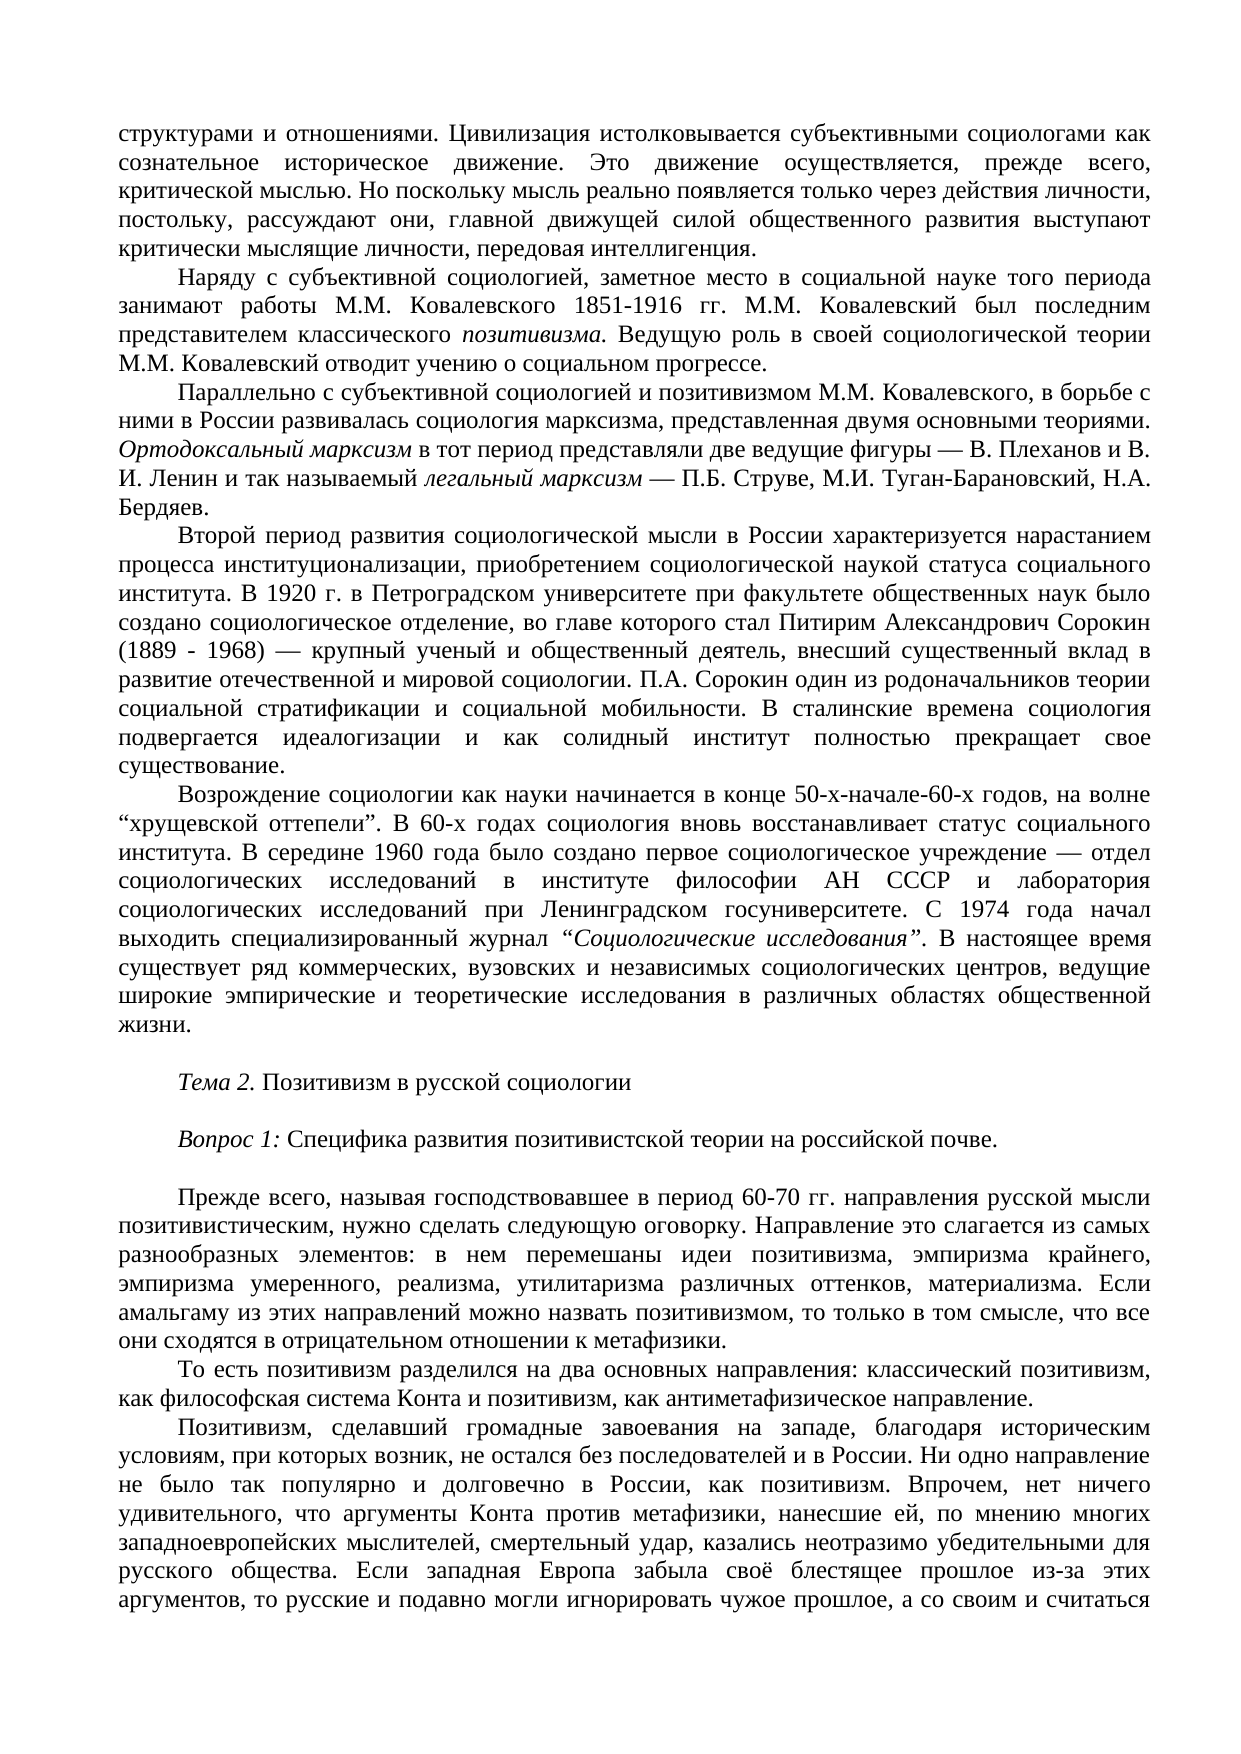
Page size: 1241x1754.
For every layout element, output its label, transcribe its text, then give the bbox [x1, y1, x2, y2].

text Возрождение социологии как науки начинается в конце 50-х-начале-60-х годов, на волне “хрущевской оттепели”. В 60-х годах социология вновь восстанавливает статус социального института. В середине 1960 года было создано первое социологическое учреждение — отдел социологических исследований в институте философии АН СССР и лаборатория социологических исследований при Ленинградском госуниверситете. С 1974 года начал выходить специализированный журнал “Социологические исследования”. В настоящее время существует ряд коммерческих, вузовских и независимых социологических центров, ведущие широкие эмпирические и теоретические исследования в различных областях общественной жизни. [118, 779, 1152, 1038]
text Тема 2. Позитивизм в русской социологии [118, 1067, 1152, 1096]
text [118, 1412, 1152, 1613]
text Наряду с субъективной социологией, заметное место в социальной науке того периода занимают работы М.М. Ковалевского 1851-1916 гг. М.М. Ковалевский был последним представителем классического позитивизма. Ведущую роль в своей социологической теории М.М. Ковалевский отводит учению о социальном прогрессе. [118, 262, 1152, 377]
text То есть позитивизм разделился на два основных направления: классический позитивизм, как философская система Конта и позитивизм, как антиметафизическое направление. [118, 1354, 1152, 1412]
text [118, 118, 1152, 262]
text Прежде всего, называя господствовавшее в период 60-70 гг. направления русской мысли позитивистическим, нужно сделать следующую оговорку. Направление это слагается из самых разнообразных элементов: в нем перемешаны идеи позитивизма, эмпиризма крайнего, эмпиризма умеренного, реализма, утилитаризма различных оттенков, материализма. Если амальгаму из этих направлений можно назвать позитивизмом, то только в том смысле, что все они сходятся в отрицательном отношении к метафизики. [118, 1182, 1152, 1354]
text Вопрос 1: Специфика развития позитивистской теории на российской почве. [118, 1124, 1152, 1153]
text Параллельно с субъективной социологией и позитивизмом М.М. Ковалевского, в борьбе с ними в России развивалась социология марксизма, представленная двумя основными теориями. Ортодоксальный марксизм в тот период представляли две ведущие фигуры — В. Плеханов и В. И. Ленин и так называемый легальный марксизм — П.Б. Струве, М.И. Туган-Барановский, Н.А. Бердяев. [118, 377, 1152, 521]
text Второй период развития социологической мысли в России характеризуется нарастанием процесса институционализации, приобретением социологической наукой статуса социального института. В 1920 г. в Петроградском университете при факультете общественных наук было создано социологическое отделение, во главе которого стал Питирим Александрович Сорокин (1889 - 1968) — крупный ученый и общественный деятель, внесший существенный вклад в развитие отечественной и мировой социологии. П.А. Сорокин один из родоначальников теории социальной стратификации и социальной мобильности. В сталинские времена социология подвергается идеалогизации и как солидный институт полностью прекращает свое существование. [118, 521, 1152, 779]
